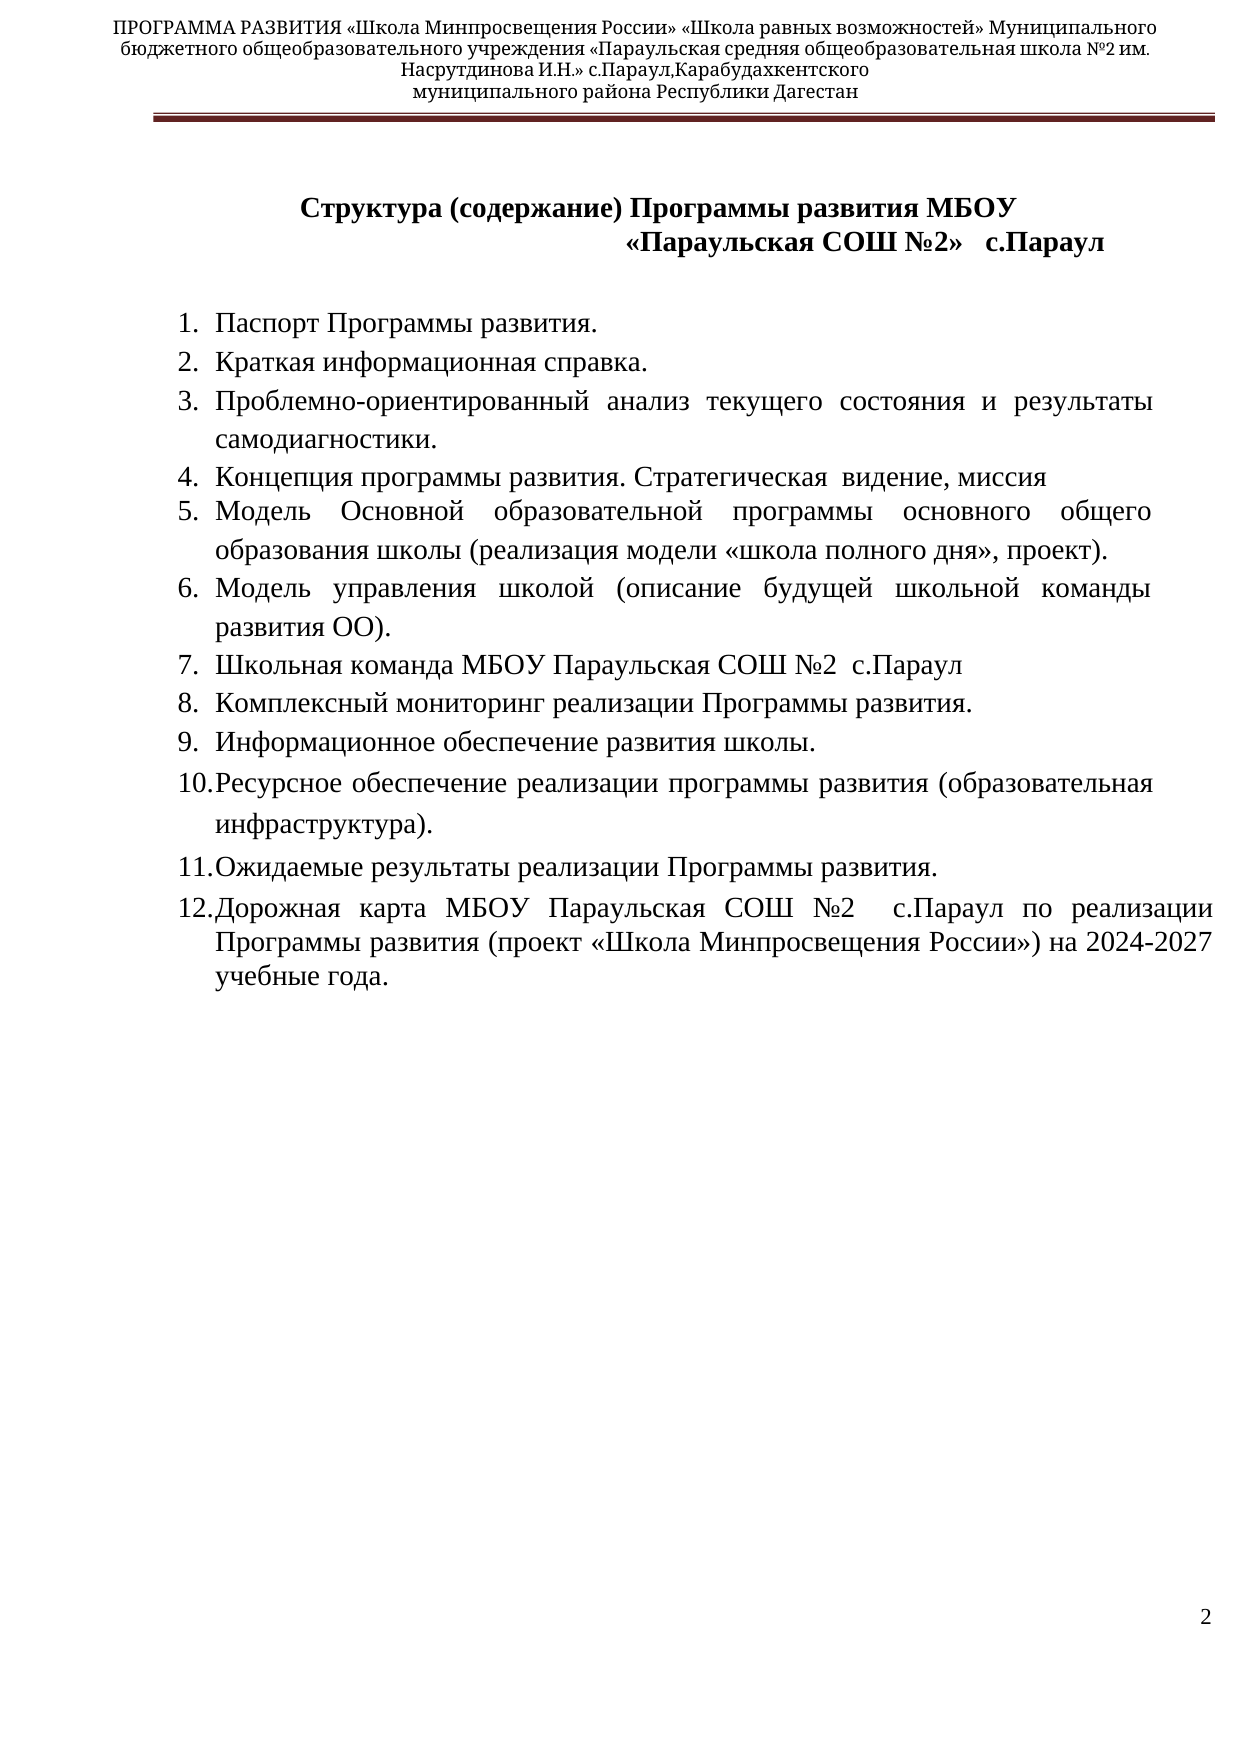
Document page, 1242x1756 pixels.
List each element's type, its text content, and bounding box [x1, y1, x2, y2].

list Школьная команда МБОУ Параульская СОШ №2 с.Параул [177, 647, 1237, 681]
list Ресурсное обеспечение реализации программы развития (образовательная инфраструктура). [177, 765, 1153, 840]
list Модель управления школой (описание будущей школьной команды развития ОО). [177, 570, 1152, 642]
list Краткая информационная справка. [177, 344, 1237, 377]
list Ожидаемые результаты реализации Программы развития. [177, 849, 1237, 882]
list Концепция программы развития. Стратегическая видение, миссия [177, 460, 1237, 493]
list Комплексный мониторинг реализации Программы развития. [177, 685, 1237, 719]
subtitle Структура (содержание) Программы развития МБОУ «Параульская СОШ №2» с.Параул [299, 191, 1156, 258]
list Дорожная карта МБОУ Параульская СОШ №2 с.Параул по реализации Программы развития (проект «Школа Минпросвещения России») на 2024-2027 учебные года. [177, 891, 1213, 991]
list Модель Основной образовательной программы основного общего образования школы (реализация модели «школа полного дня», проект). [177, 493, 1153, 565]
list Проблемно-ориентированный анализ текущего состояния и результаты самодиагностики. [177, 383, 1153, 455]
list Паспорт Программы развития. [177, 305, 1237, 339]
list Информационное обеспечение развития школы. [177, 724, 1237, 758]
